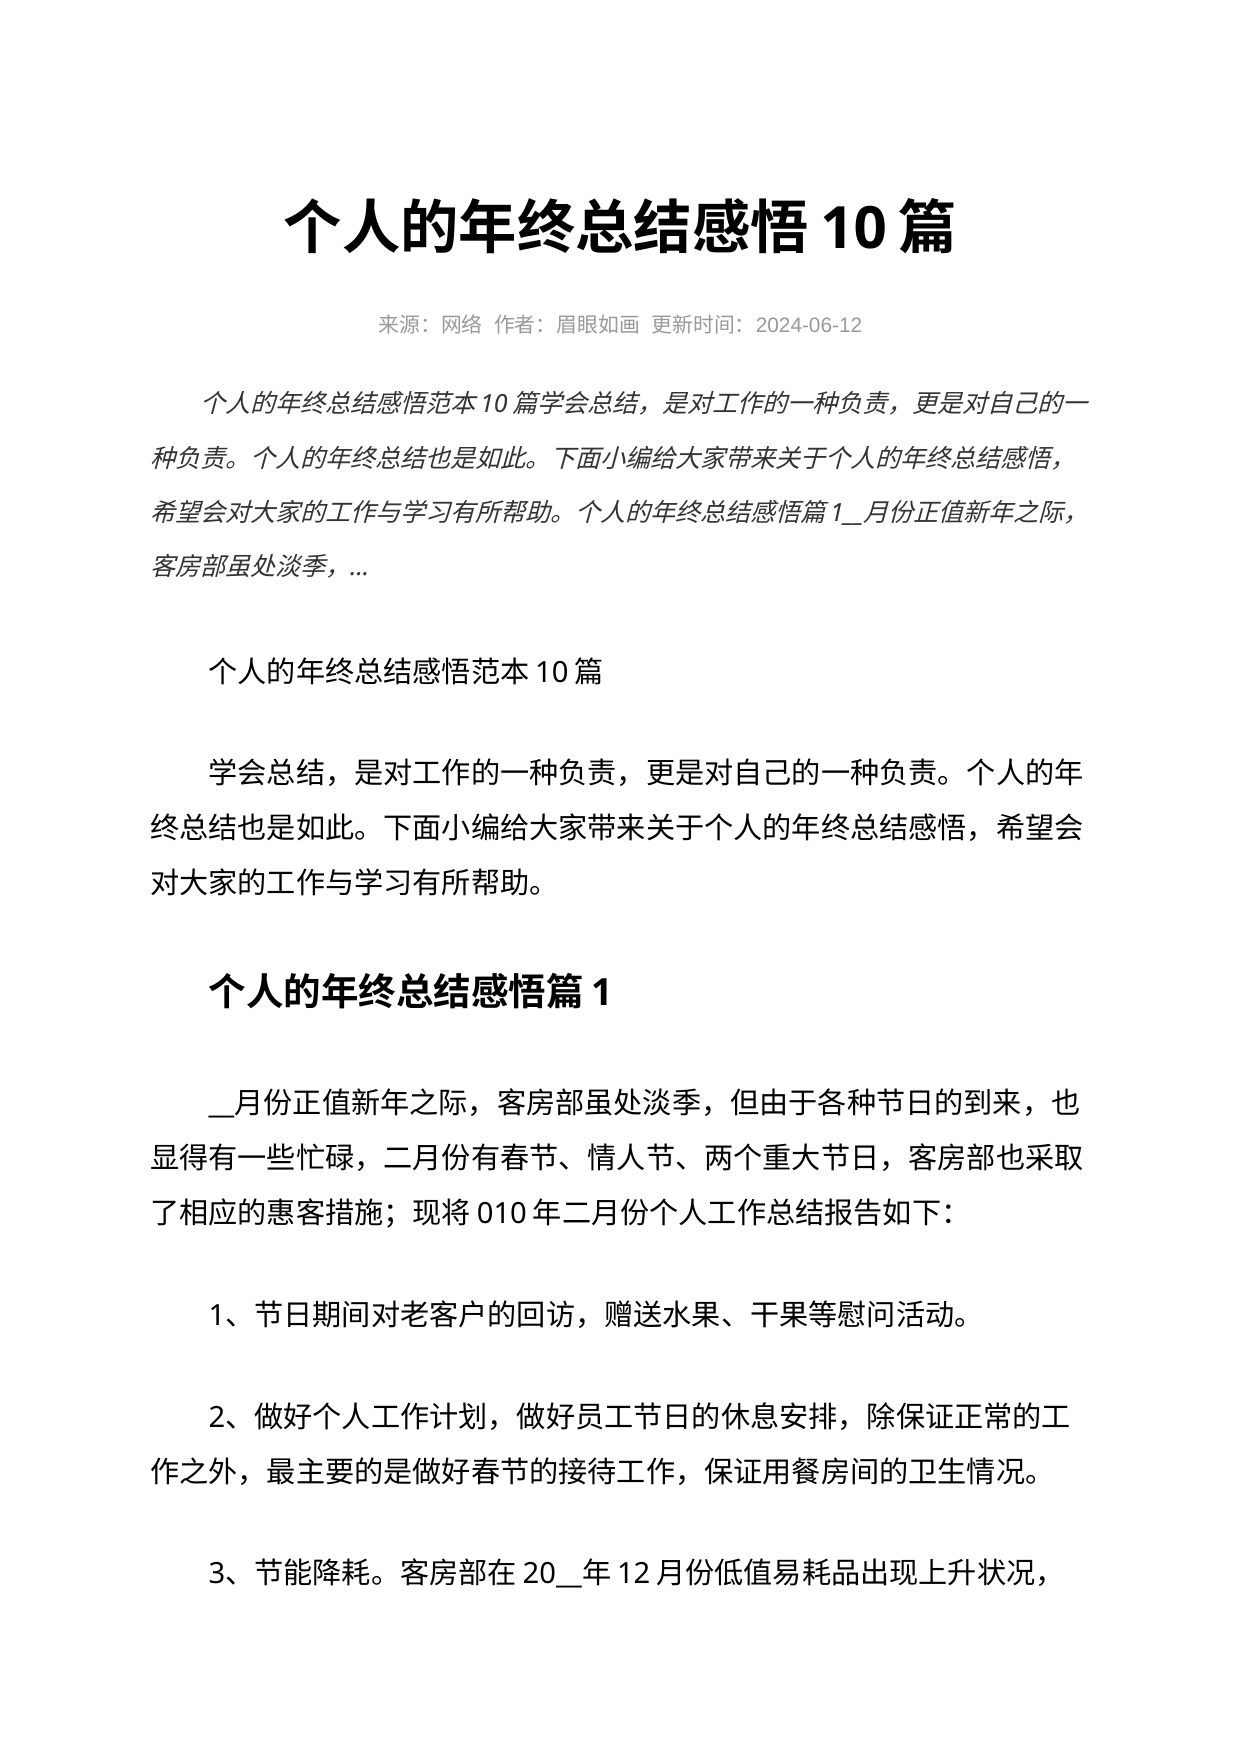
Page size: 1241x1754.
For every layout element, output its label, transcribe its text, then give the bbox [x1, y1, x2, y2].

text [150, 1550, 1090, 1592]
text 2、做好个人工作计划，做好员工节日的休息安排，除保证正常的工作之外，最主要的是做好春节的接待工作，保证用餐房间的卫生情况。 [150, 1393, 1090, 1490]
text 个人的年终总结感悟范本10篇学会总结，是对工作的一种负责，更是对自己的一种负责。个人的年终总结也是如此。下面小编给大家带来关于个人的年终总结感悟，希望会对大家的工作与学习有所帮助。个人的年终总结感悟篇1__月份正值新年之际，客房部虽处淡季，... [150, 384, 1090, 583]
subtitle 个人的年终总结感悟10篇 [150, 181, 1090, 266]
text 来源：网络 作者：眉眼如画 更新时间：2024-06-12 [150, 313, 1090, 337]
text 1、节日期间对老客户的回访，赠送水果、干果等慰问活动。 [150, 1291, 1090, 1333]
text 个人的年终总结感悟范本10篇 [150, 648, 1090, 691]
text __月份正值新年之际，客房部虽处淡季，但由于各种节日的到来，也显得有一些忙碌，二月份有春节、情人节、两个重大节日，客房部也采取了相应的惠客措施；现将010年二月份个人工作总结报告如下： [150, 1079, 1090, 1232]
text 个人的年终总结感悟篇1 [150, 962, 1090, 1016]
text 学会总结，是对工作的一种负责，更是对自己的一种负责。个人的年终总结也是如此。下面小编给大家带来关于个人的年终总结感悟，希望会对大家的工作与学习有所帮助。 [150, 750, 1090, 902]
